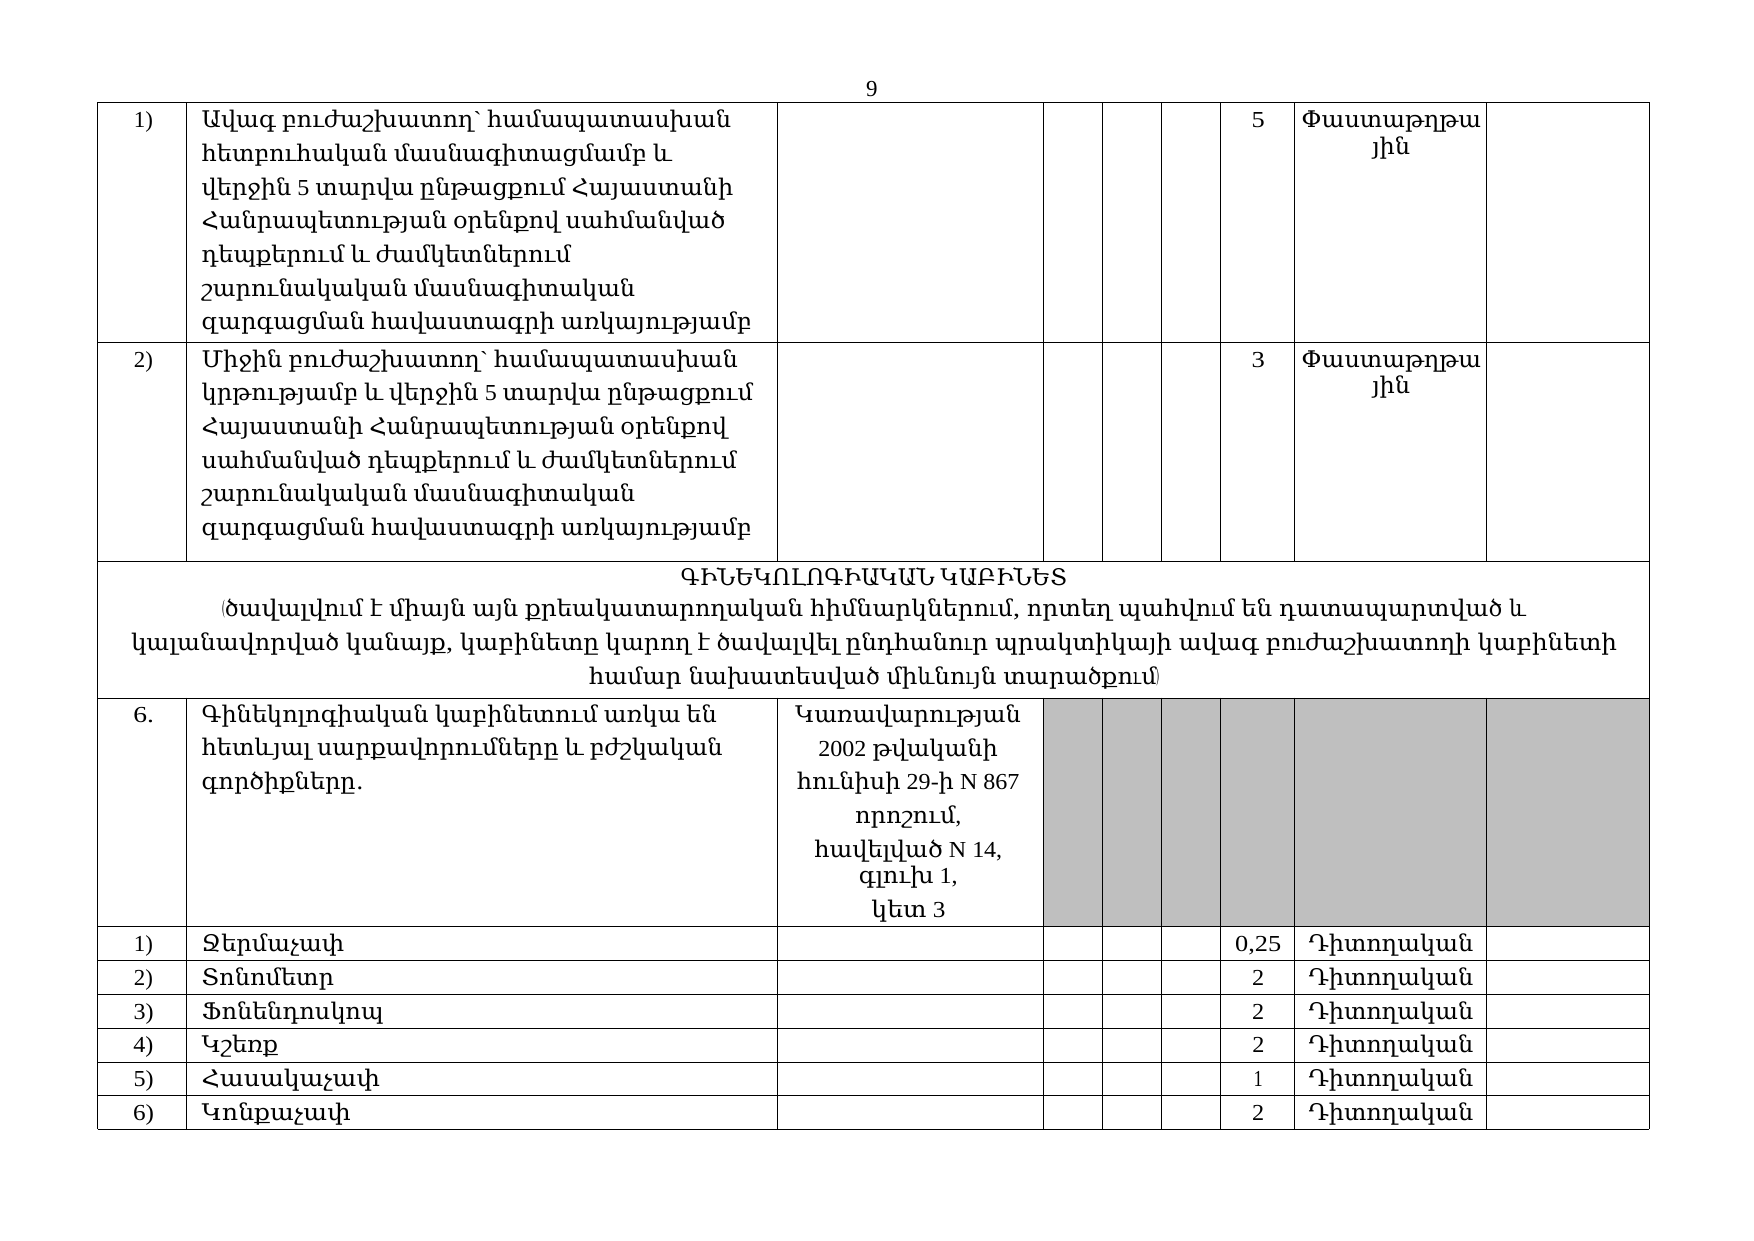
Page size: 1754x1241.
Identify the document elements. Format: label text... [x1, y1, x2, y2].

table_cell Ջերմաչափ [187, 927, 777, 960]
table_header [1044, 103, 1102, 342]
table_cell [1044, 1029, 1102, 1062]
table_cell [1103, 1063, 1161, 1095]
table_cell [1103, 1029, 1161, 1062]
table_cell [1044, 995, 1102, 1028]
table_cell 2 [1221, 995, 1294, 1028]
table_cell 1) [98, 927, 186, 960]
table_cell [1044, 1063, 1102, 1095]
table_cell [1487, 1096, 1649, 1129]
table_cell Դիտողական [1295, 961, 1486, 994]
table_cell [778, 927, 1043, 960]
table_cell 2 [1221, 961, 1294, 994]
table_cell [778, 995, 1043, 1028]
table_cell Դիտողական [1295, 1029, 1486, 1062]
table_cell Հասակաչափ [187, 1063, 777, 1095]
table_cell 4) [98, 1029, 186, 1062]
table_cell Կշեռք [187, 1029, 777, 1062]
table_header [1487, 103, 1649, 342]
table_cell [1162, 1096, 1220, 1129]
table_cell [1103, 343, 1161, 561]
table_cell ԳԻՆԵԿՈԼՈԳԻԱԿԱՆ ԿԱԲԻՆԵՏ ծավալվում է միայն այն քրեակատարողական հիմնարկներում, որտեղ պահվում են դատապարտված և կալանավորված կանայք, կաբինետը կարող է ծավալվել ընդհանուր պրակտիկայի ավագ բուժաշխատողի կաբինետի համար նախատեսված միևնույն տարածքում [98, 562, 1649, 697]
table_cell 3) [98, 995, 186, 1028]
table_header [1162, 103, 1220, 342]
table_cell Դիտողական [1295, 1063, 1486, 1095]
table_cell 6) [98, 1096, 186, 1129]
table_cell [1044, 961, 1102, 994]
table_cell [778, 1096, 1043, 1129]
table_cell [1103, 1096, 1161, 1129]
table_cell [1162, 927, 1220, 960]
table_cell [778, 1063, 1043, 1095]
table_cell 3 [1221, 343, 1294, 561]
table_cell [1103, 995, 1161, 1028]
table_cell [1487, 961, 1649, 994]
table_cell [1487, 1029, 1649, 1062]
table_cell Կոնքաչափ [187, 1096, 777, 1129]
table_header Փաստաթղթային [1295, 103, 1486, 342]
table_cell 2) [98, 961, 186, 994]
table_cell Միջին բուժաշխատող` համապատասխան կրթությամբ և վերջին 5 տարվա ընթացքում Հայաստանի Հանրապետության օրենքով սահմանված դեպքերում և ժամկետներում շարունակական մասնագիտական զարգացման հավաստագրի առկայությամբ [187, 343, 777, 561]
table_cell 0,25 [1221, 927, 1294, 960]
table_cell [1044, 699, 1102, 926]
table_cell [1103, 927, 1161, 960]
table_cell [1103, 961, 1161, 994]
table_cell Դիտողական [1295, 1096, 1486, 1129]
table_cell [1487, 995, 1649, 1028]
table_cell [1487, 699, 1649, 926]
table_header [778, 103, 1043, 342]
table_cell [1487, 343, 1649, 561]
table_cell Ֆոնենդոսկոպ [187, 995, 777, 1028]
table_cell [1162, 1029, 1220, 1062]
table_cell 2) [98, 343, 186, 561]
table_cell Դիտողական [1295, 995, 1486, 1028]
table_cell [1487, 927, 1649, 960]
table_cell [1162, 1063, 1220, 1095]
table_cell 6. [98, 699, 186, 926]
table_cell [778, 1029, 1043, 1062]
table_cell Փաստաթղթային [1295, 343, 1486, 561]
table_cell [1044, 1096, 1102, 1129]
table_cell Գինեկոլոգիական կաբինետում առկա են հետևյալ սարքավորումները և բժշկական գործիքները․ [187, 699, 777, 926]
table_cell 1 [1221, 1063, 1294, 1095]
table_cell 5) [98, 1063, 186, 1095]
table_header 5 [1221, 103, 1294, 342]
table_cell [1162, 343, 1220, 561]
table_cell 2 [1221, 1096, 1294, 1129]
table_cell [778, 961, 1043, 994]
table_cell 2 [1221, 1029, 1294, 1062]
table_cell [1044, 343, 1102, 561]
table_cell Տոնոմետր [187, 961, 777, 994]
table_cell [1044, 927, 1102, 960]
table_header [1103, 103, 1161, 342]
table_cell [1162, 961, 1220, 994]
table_cell Դիտողական [1295, 927, 1486, 960]
table_cell [1103, 699, 1161, 926]
table_header Ավագ բուժաշխատող` համապատասխան հետբուհական մասնագիտացմամբ և վերջին 5 տարվա ընթացքում Հայաստանի Հանրապետության օրենքով սահմանված դեպքերում և ժամկետներում շարունակական մասնագիտական զարգացման հավաստագրի առկայությամբ [187, 103, 777, 342]
table_cell Կառավարության 2002 թվականի հունիսի 29-ի N 867 որոշում, հավելված N 14, գլուխ 1, կետ 3 [778, 699, 1043, 926]
table_cell [1487, 1063, 1649, 1095]
table_cell [1295, 699, 1486, 926]
table_cell [778, 343, 1043, 561]
table_cell [1221, 699, 1294, 926]
table_header 1) [98, 103, 186, 342]
table_cell [1162, 699, 1220, 926]
table_cell [1162, 995, 1220, 1028]
